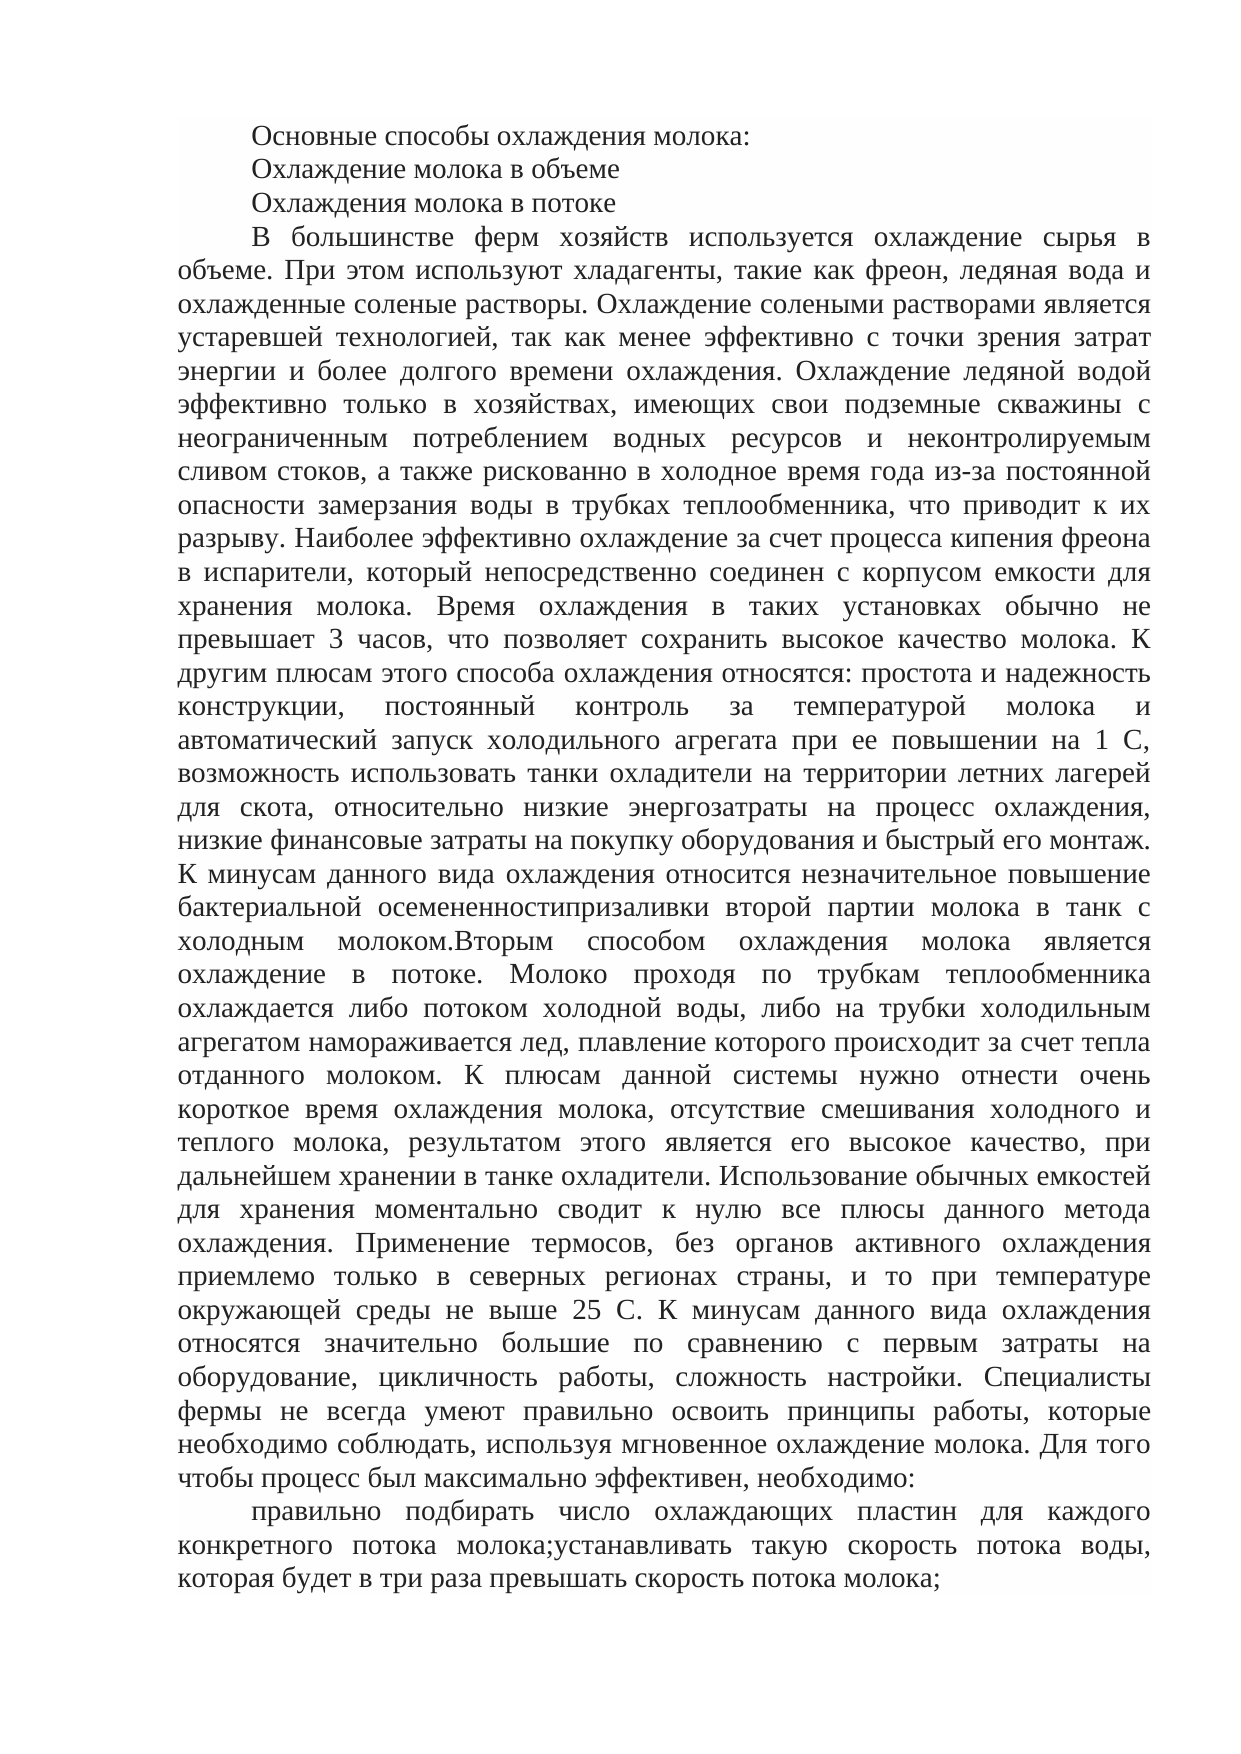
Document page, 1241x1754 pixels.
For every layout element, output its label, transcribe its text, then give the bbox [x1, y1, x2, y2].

text правильно подбирать число охлаждающих пластин для каждого конкретного потока молока;устанавливать такую скорость потока воды, которая будет в три раза превышать скорость потока молока; [177, 1493, 1152, 1594]
text Охлаждения молока в потоке [177, 185, 1152, 219]
text Охлаждение молока в объеме [177, 152, 1152, 185]
text Основные способы охлаждения молока: [177, 118, 1152, 152]
text В большинстве ферм хозяйств используется охлаждение сырья в объеме. При этом используют хладагенты, такие как фреон, ледяная вода и охлажденные соленые растворы. Охлаждение солеными растворами является устаревшей технологией, так как менее эффективно с точки зрения затрат энергии и более долгого времени охлаждения. Охлаждение ледяной водой эффективно только в хозяйствах, имеющих свои подземные скважины с неограниченным потреблением водных ресурсов и неконтролируемым сливом стоков, а также рискованно в холодное время года из-за постоянной опасности замерзания воды в трубках теплообменника, что приводит к их разрыву. Наиболее эффективно охлаждение за счет процесса кипения фреона в испарители, который непосредственно соединен с корпусом емкости для хранения молока. Время охлаждения в таких установках обычно не превышает 3 часов, что позволяет сохранить высокое качество молока. К другим плюсам этого способа охлаждения относятся: простота и надежность конструкции, постоянный контроль за температурой молока и автоматический запуск холодильного агрегата при ее повышении на 1 С, возможность использовать танки охладители на территории летних лагерей для скота, относительно низкие энергозатраты на процесс охлаждения, низкие финансовые затраты на покупку оборудования и быстрый его монтаж. К минусам данного вида охлаждения относится незначительное повышение бактериальной осемененностипризаливки второй партии молока в танк с холодным молоком.Вторым способом охлаждения молока является охлаждение в потоке. Молоко проходя по трубкам теплообменника охлаждается либо потоком холодной воды, либо на трубки холодильным агрегатом намораживается лед, плавление которого происходит за счет тепла отданного молоком. К плюсам данной системы нужно отнести очень короткое время охлаждения молока, отсутствие смешивания холодного и теплого молока, результатом этого является его высокое качество, при дальнейшем хранении в танке охладители. Использование обычных емкостей для хранения моментально сводит к нулю все плюсы данного метода охлаждения. Применение термосов, без органов активного охлаждения приемлемо только в северных регионах страны, и то при температуре окружающей среды не выше 25 С. К минусам данного вида охлаждения относятся значительно большие по сравнению с первым затраты на оборудование, цикличность работы, сложность настройки. Специалисты фермы не всегда умеют правильно освоить принципы работы, которые необходимо соблюдать, используя мгновенное охлаждение молока. Для того чтобы процесс был максимально эффективен, необходимо: [177, 219, 1152, 1493]
